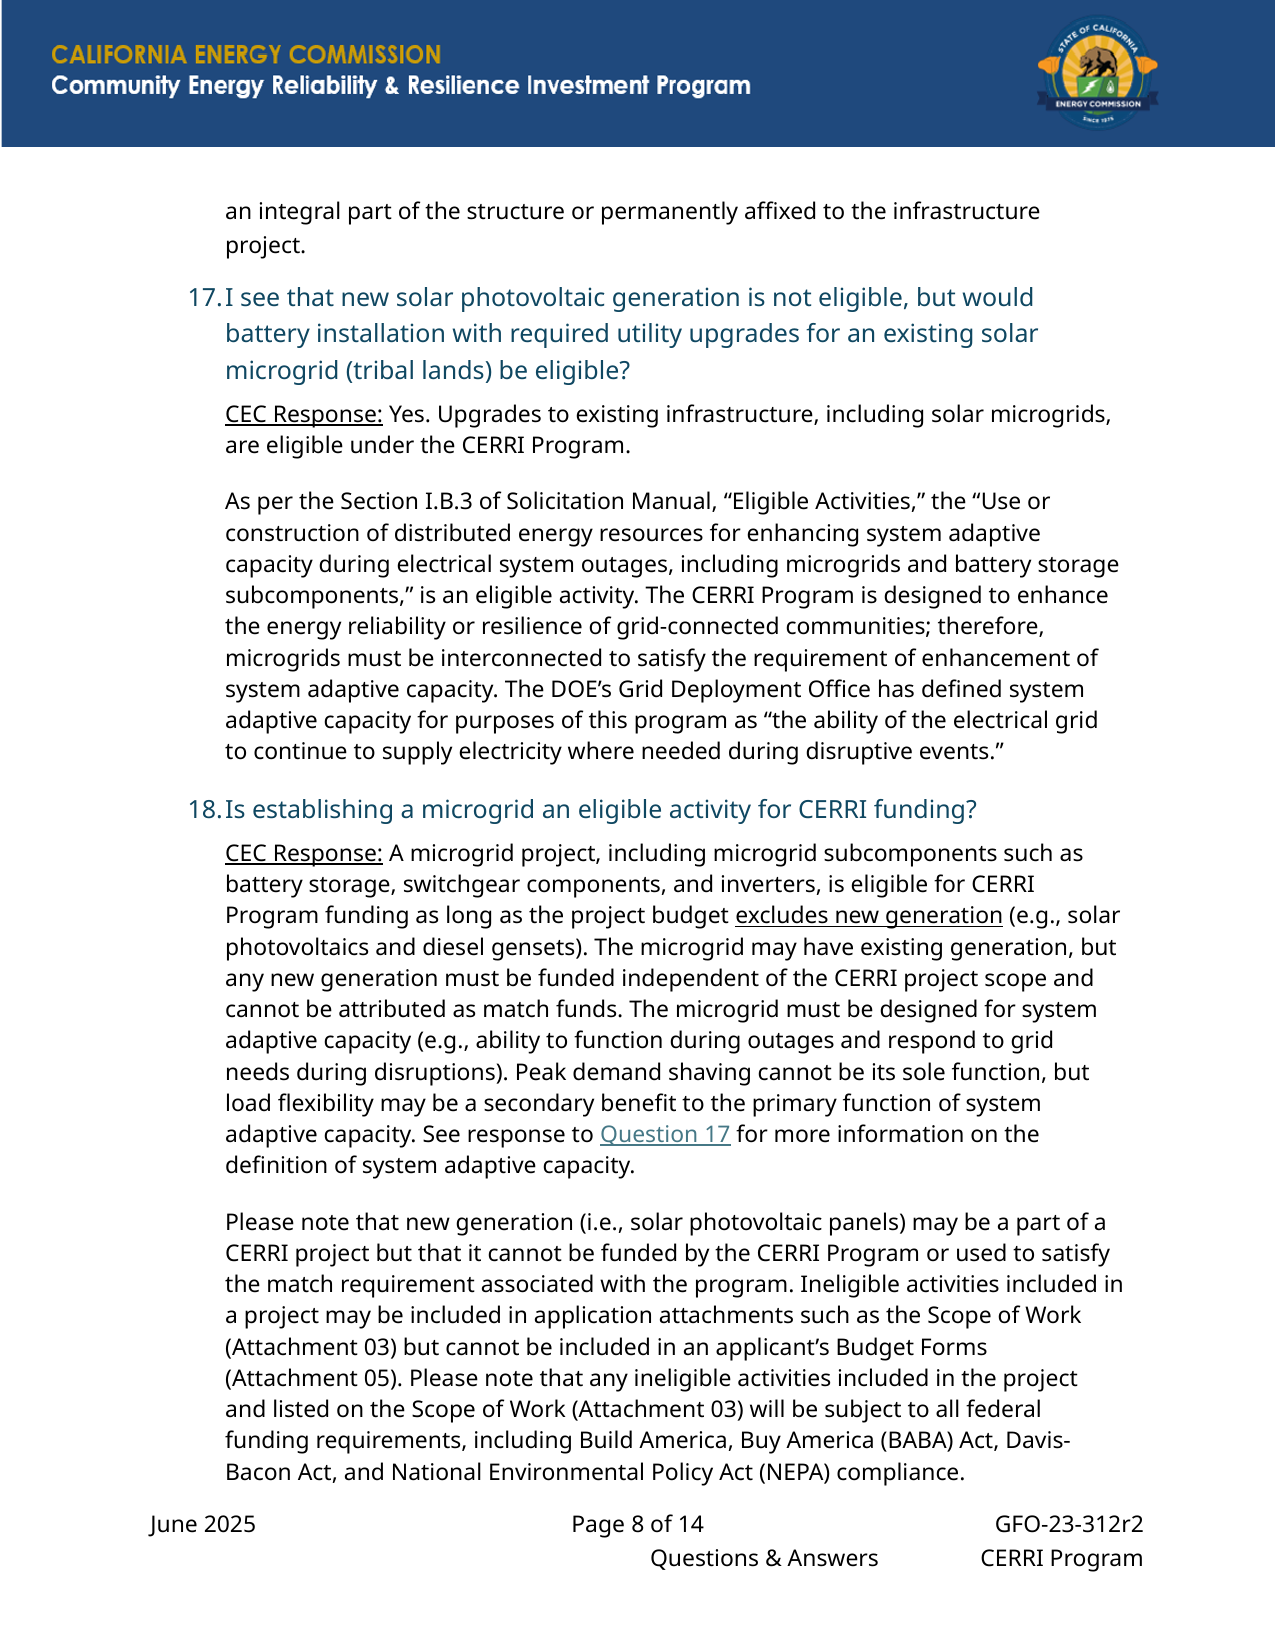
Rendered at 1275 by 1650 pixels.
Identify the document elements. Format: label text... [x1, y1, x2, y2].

text CEC Response: A microgrid project, including microgrid subcomponents such as battery storage, switchgear components, and inverters, is eligible for CERRI Program funding as long as the project budget excludes new generation (e.g., solar photovoltaics and diesel gensets). The microgrid may have existing generation, but any new generation must be funded independent of the CERRI project scope and cannot be attributed as match funds. The microgrid must be designed for system adaptive capacity (e.g., ability to function during outages and respond to grid needs during disruptions). Peak demand shaving cannot be its sole function, but load flexibility may be a secondary benefit to the primary function of system adaptive capacity. See response to Question 17 for more information on the definition of system adaptive capacity. [225, 837, 1125, 1180]
subtitle Is establishing a microgrid an eligible activity for CERRI funding? [187, 792, 1125, 826]
subtitle I see that new solar photovoltaic generation is not eligible, but would battery installation with required utility upgrades for an existing solar microgrid (tribal lands) be eligible? [187, 279, 1125, 387]
text CEC Response: Yes. Upgrades to existing infrastructure, including solar microgrids, are eligible under the CERRI Program. [225, 398, 1125, 460]
picture [1, 0, 1275, 147]
text Please note that new generation (i.e., solar photovoltaic panels) may be a part of a CERRI project but that it cannot be funded by the CERRI Program or used to satisfy the match requirement associated with the program. Ineligible activities included in a project may be included in application attachments such as the Scope of Work (Attachment 03) but cannot be included in an applicant’s Budget Forms (Attachment 05). Please note that any ineligible activities included in the project and listed on the Scope of Work (Attachment 03) will be subject to all federal funding requirements, including Build America, Buy America (BABA) Act, Davis-Bacon Act, and National Environmental Policy Act (NEPA) compliance. [225, 1205, 1125, 1487]
text As per the Section I.B.3 of Solicitation Manual, “Eligible Activities,” the “Use or construction of distributed energy resources for enhancing system adaptive capacity during electrical system outages, including microgrids and battery storage subcomponents,” is an eligible activity. The CERRI Program is designed to enhance the energy reliability or resilience of grid-connected communities; therefore, microgrids must be interconnected to satisfy the requirement of enhancement of system adaptive capacity. The DOE’s Grid Deployment Office has defined system adaptive capacity for purposes of this program as “the ability of the electrical grid to continue to supply electricity where needed during disruptive events.” [225, 485, 1125, 767]
